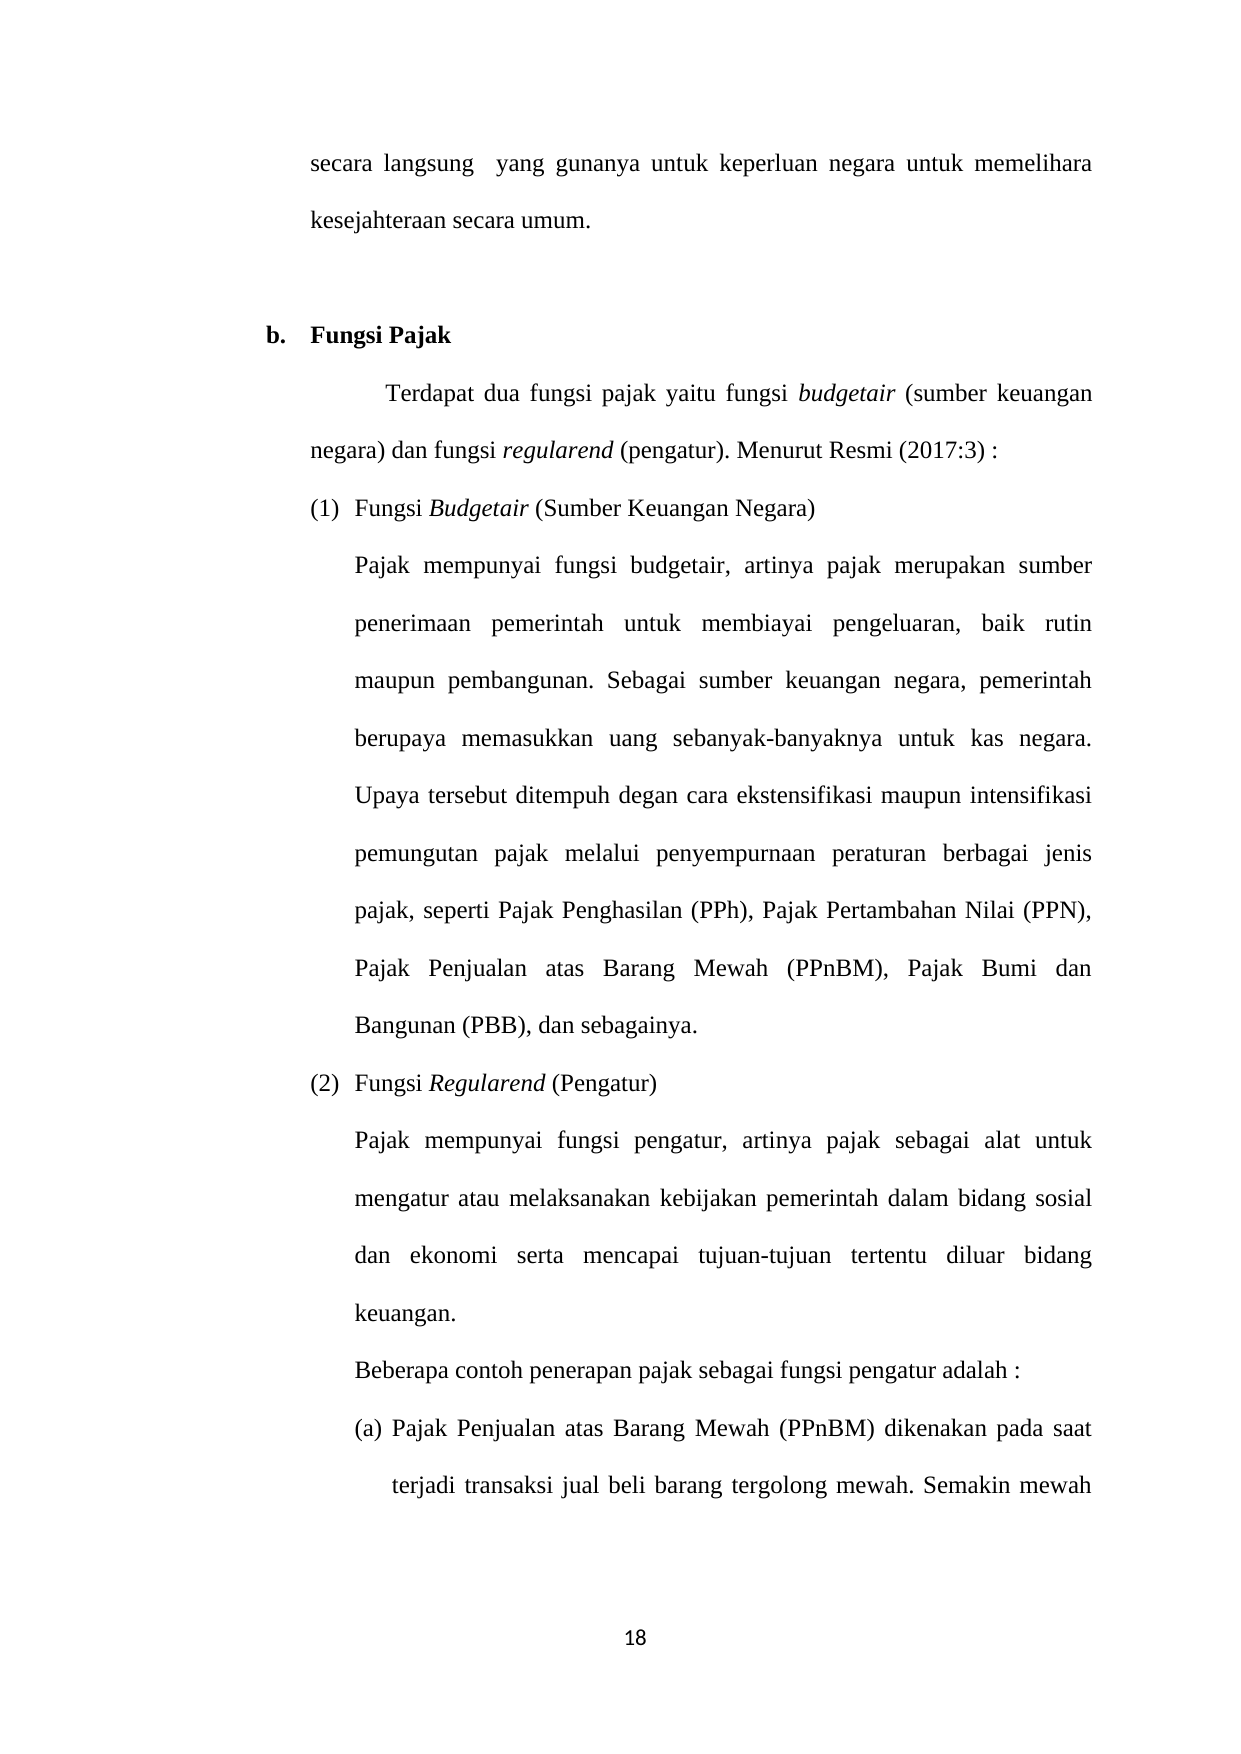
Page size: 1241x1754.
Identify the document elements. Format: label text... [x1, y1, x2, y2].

list Beberapa contoh penerapan pajak sebagai fungsi pengatur adalah : [354, 1355, 1092, 1384]
list Fungsi Budgetair (Sumber Keuangan Negara) [310, 493, 1092, 521]
list Terdapat dua fungsi pajak yaitu fungsi budgetair (sumber keuangan negara) dan fungsi regularend (pengatur). Menurut Resmi (2017:3) : [310, 378, 1092, 464]
list Pajak mempunyai fungsi pengatur, artinya pajak sebagai alat untuk mengatur atau melaksanakan kebijakan pemerintah dalam bidang sosial dan ekonomi serta mencapai tujuan-tujuan tertentu diluar bidang keuangan. [354, 1125, 1092, 1326]
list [354, 1413, 1092, 1499]
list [310, 148, 1092, 234]
list Pajak mempunyai fungsi budgetair, artinya pajak merupakan sumber penerimaan pemerintah untuk membiayai pengeluaran, baik rutin maupun pembangunan. Sebagai sumber keuangan negara, pemerintah berupaya memasukkan uang sebanyak-banyaknya untuk kas negara. Upaya tersebut ditempuh degan cara ekstensifikasi maupun intensifikasi pemungutan pajak melalui penyempurnaan peraturan berbagai jenis pajak, seperti Pajak Penghasilan (PPh), Pajak Pertambahan Nilai (PPN), Pajak Penjualan atas Barang Mewah (PPnBM), Pajak Bumi dan Bangunan (PBB), dan sebagainya. [354, 550, 1092, 1039]
subtitle Fungsi Pajak [266, 320, 1092, 349]
list Fungsi Regularend (Pengatur) [310, 1068, 1092, 1096]
